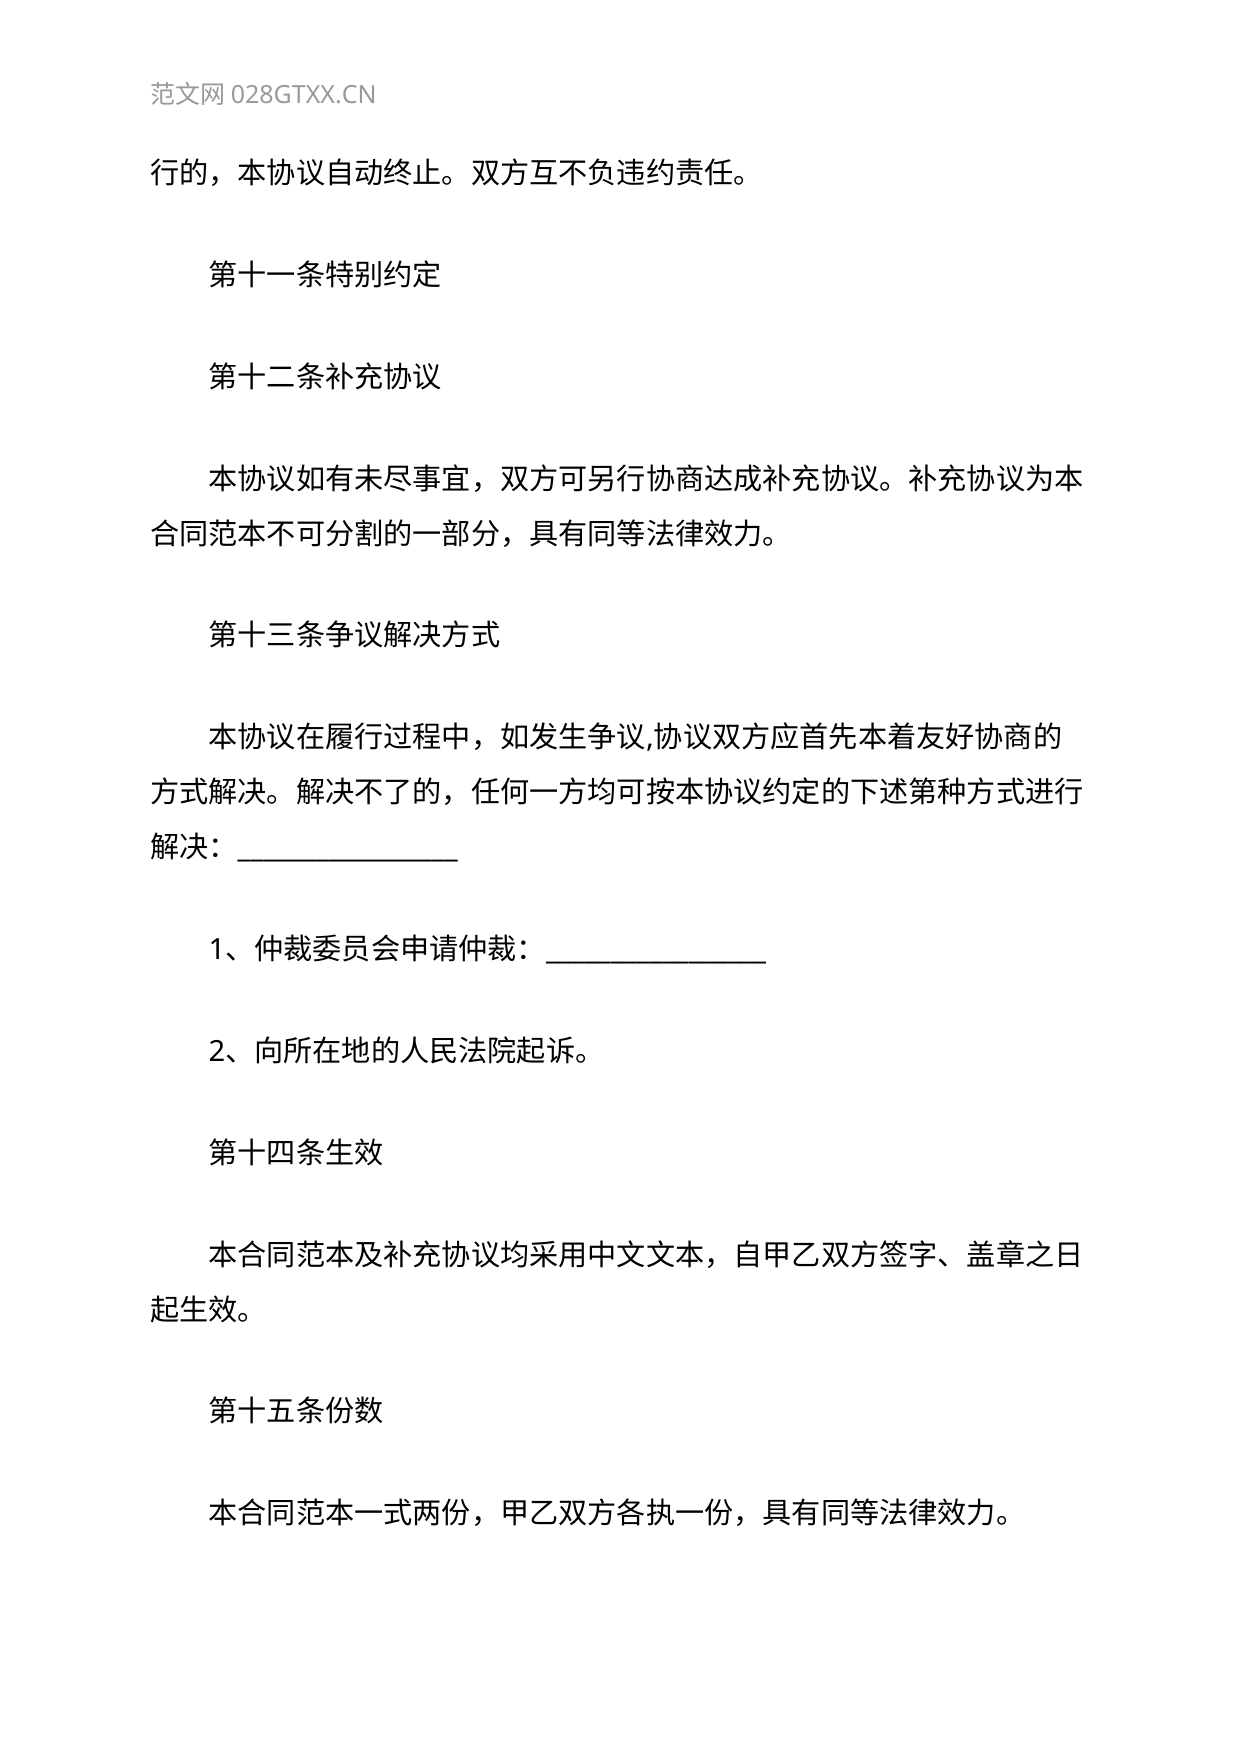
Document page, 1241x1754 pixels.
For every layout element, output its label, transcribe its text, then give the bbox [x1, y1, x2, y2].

text 本合同范本及补充协议均采用中文文本，自甲乙双方签字、盖章之日起生效。 [150, 1231, 1090, 1328]
text 本合同范本一式两份，甲乙双方各执一份，具有同等法律效力。 [150, 1490, 1090, 1532]
text 第十一条特别约定 [150, 252, 1090, 294]
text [150, 150, 1090, 192]
text 第十二条补充协议 [150, 353, 1090, 396]
text 本协议在履行过程中，如发生争议,协议双方应首先本着友好协商的方式解决。解决不了的，任何一方均可按本协议约定的下述第种方式进行解决：_________________ [150, 714, 1090, 866]
text 1、仲裁委员会申请仲裁：_________________ [150, 926, 1090, 968]
text 第十四条生效 [150, 1129, 1090, 1172]
text 第十五条份数 [150, 1388, 1090, 1430]
text 2、向所在地的人民法院起诉。 [150, 1028, 1090, 1070]
text 本协议如有未尽事宜，双方可另行协商达成补充协议。补充协议为本合同范本不可分割的一部分，具有同等法律效力。 [150, 455, 1090, 552]
text 第十三条争议解决方式 [150, 612, 1090, 654]
